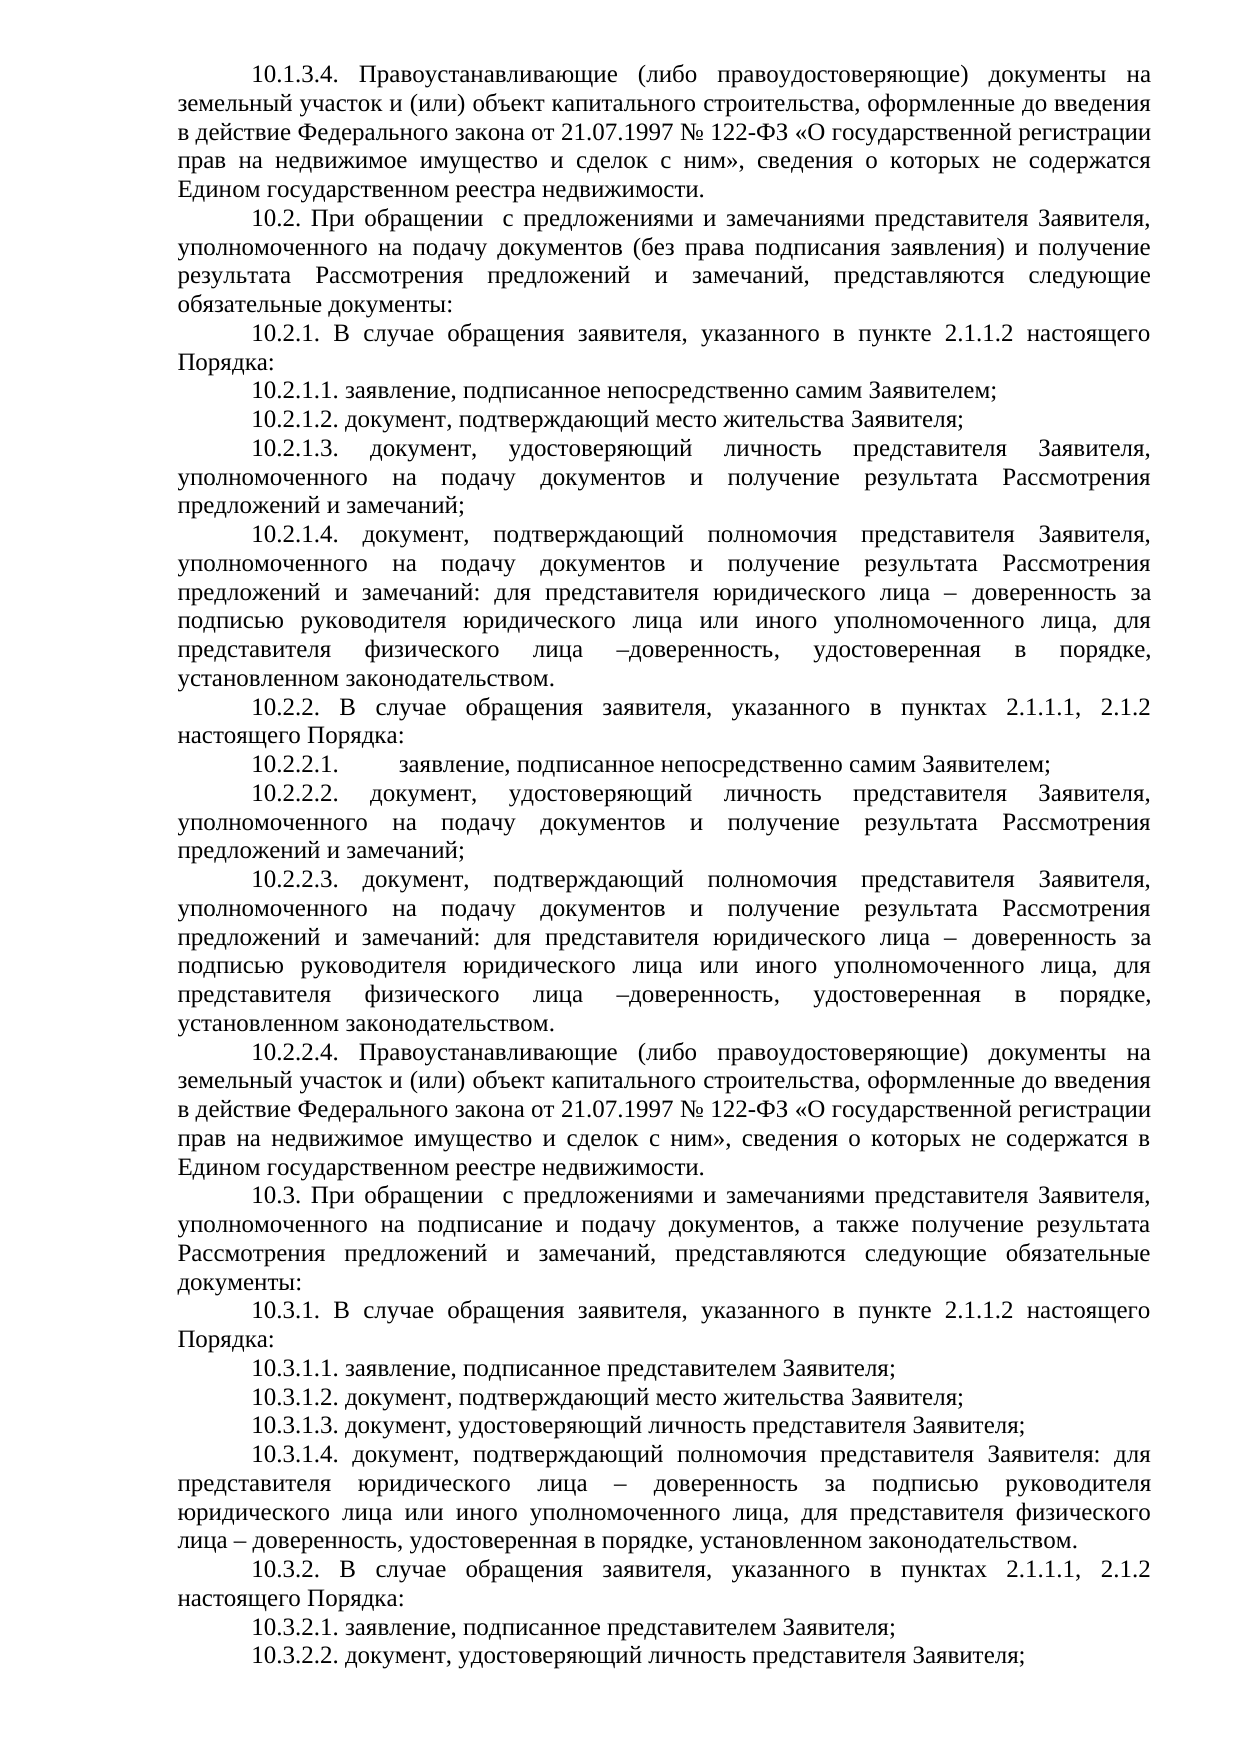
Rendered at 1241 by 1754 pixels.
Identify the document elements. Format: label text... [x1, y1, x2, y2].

list 10.3.1.3. документ, удостоверяющий личность представителя Заявителя; [177, 1410, 1152, 1439]
list 10.2.1. В случае обращения заявителя, указанного в пункте 2.1.1.2 настоящего Порядка: [177, 318, 1152, 375]
list 10.3.2.1. заявление, подписанное представителем Заявителя; [177, 1612, 1152, 1640]
list 10.2.1.2. документ, подтверждающий место жительства Заявителя; [177, 404, 1152, 433]
list 10.2.1.3. документ, удостоверяющий личность представителя Заявителя, уполномоченного на подачу документов и получение результата Рассмотрения предложений и замечаний; [177, 433, 1152, 519]
list 10.3.1.2. документ, подтверждающий место жительства Заявителя; [177, 1382, 1152, 1410]
text 10.2.2.4. Правоустанавливающие (либо правоудостоверяющие) документы на земельный участок и (или) объект капитального строительства, оформленные до введения в действие Федерального закона от 21.07.1997 № 122-ФЗ «О государственной регистрации прав на недвижимое имущество и сделок с ним», сведения о которых не содержатся в Едином государственном реестре недвижимости. [177, 1037, 1152, 1180]
list 10.2.2.3. документ, подтверждающий полномочия представителя Заявителя, уполномоченного на подачу документов и получение результата Рассмотрения предложений и замечаний: для представителя юридического лица – доверенность за подписью руководителя юридического лица или иного уполномоченного лица, для представителя физического лица –доверенность, удостоверенная в порядке, установленном законодательством. [177, 864, 1152, 1037]
list 10.2.2. В случае обращения заявителя, указанного в пунктах 2.1.1.1, 2.1.2 настоящего Порядка: [177, 692, 1152, 749]
list 10.3.1.1. заявление, подписанное представителем Заявителя; [177, 1353, 1152, 1382]
list заявление, подписанное непосредственно самим Заявителем; [177, 749, 1152, 778]
list 10.2.2.2. документ, удостоверяющий личность представителя Заявителя, уполномоченного на подачу документов и получение результата Рассмотрения предложений и замечаний; [177, 778, 1152, 864]
list 10.3.1.4. документ, подтверждающий полномочия представителя Заявителя: для представителя юридического лица – доверенность за подписью руководителя юридического лица или иного уполномоченного лица, для представителя физического лица – доверенность, удостоверенная в порядке, установленном законодательством. [177, 1439, 1152, 1554]
list 10.2.1.4. документ, подтверждающий полномочия представителя Заявителя, уполномоченного на подачу документов и получение результата Рассмотрения предложений и замечаний: для представителя юридического лица – доверенность за подписью руководителя юридического лица или иного уполномоченного лица, для представителя физического лица –доверенность, удостоверенная в порядке, установленном законодательством. [177, 519, 1152, 692]
list 10.3.2. В случае обращения заявителя, указанного в пунктах 2.1.1.1, 2.1.2 настоящего Порядка: [177, 1554, 1152, 1612]
list 10.2.1.1. заявление, подписанное непосредственно самим Заявителем; [177, 375, 1152, 404]
list 10.3.1. В случае обращения заявителя, указанного в пункте 2.1.1.2 настоящего Порядка: [177, 1295, 1152, 1353]
list 10.2. При обращении с предложениями и замечаниями представителя Заявителя, уполномоченного на подачу документов (без права подписания заявления) и получение результата Рассмотрения предложений и замечаний, представляются следующие обязательные документы: [177, 203, 1152, 318]
list 10.1.3.4. Правоустанавливающие (либо правоудостоверяющие) документы на земельный участок и (или) объект капитального строительства, оформленные до введения в действие Федерального закона от 21.07.1997 № 122-ФЗ «О государственной регистрации прав на недвижимое имущество и сделок с ним», сведения о которых не содержатся Едином государственном реестра недвижимости. [177, 59, 1152, 203]
list 10.3.2.2. документ, удостоверяющий личность представителя Заявителя; [177, 1640, 1152, 1669]
list 10.3. При обращении с предложениями и замечаниями представителя Заявителя, уполномоченного на подписание и подачу документов, а также получение результата Рассмотрения предложений и замечаний, представляются следующие обязательные документы: [177, 1180, 1152, 1295]
